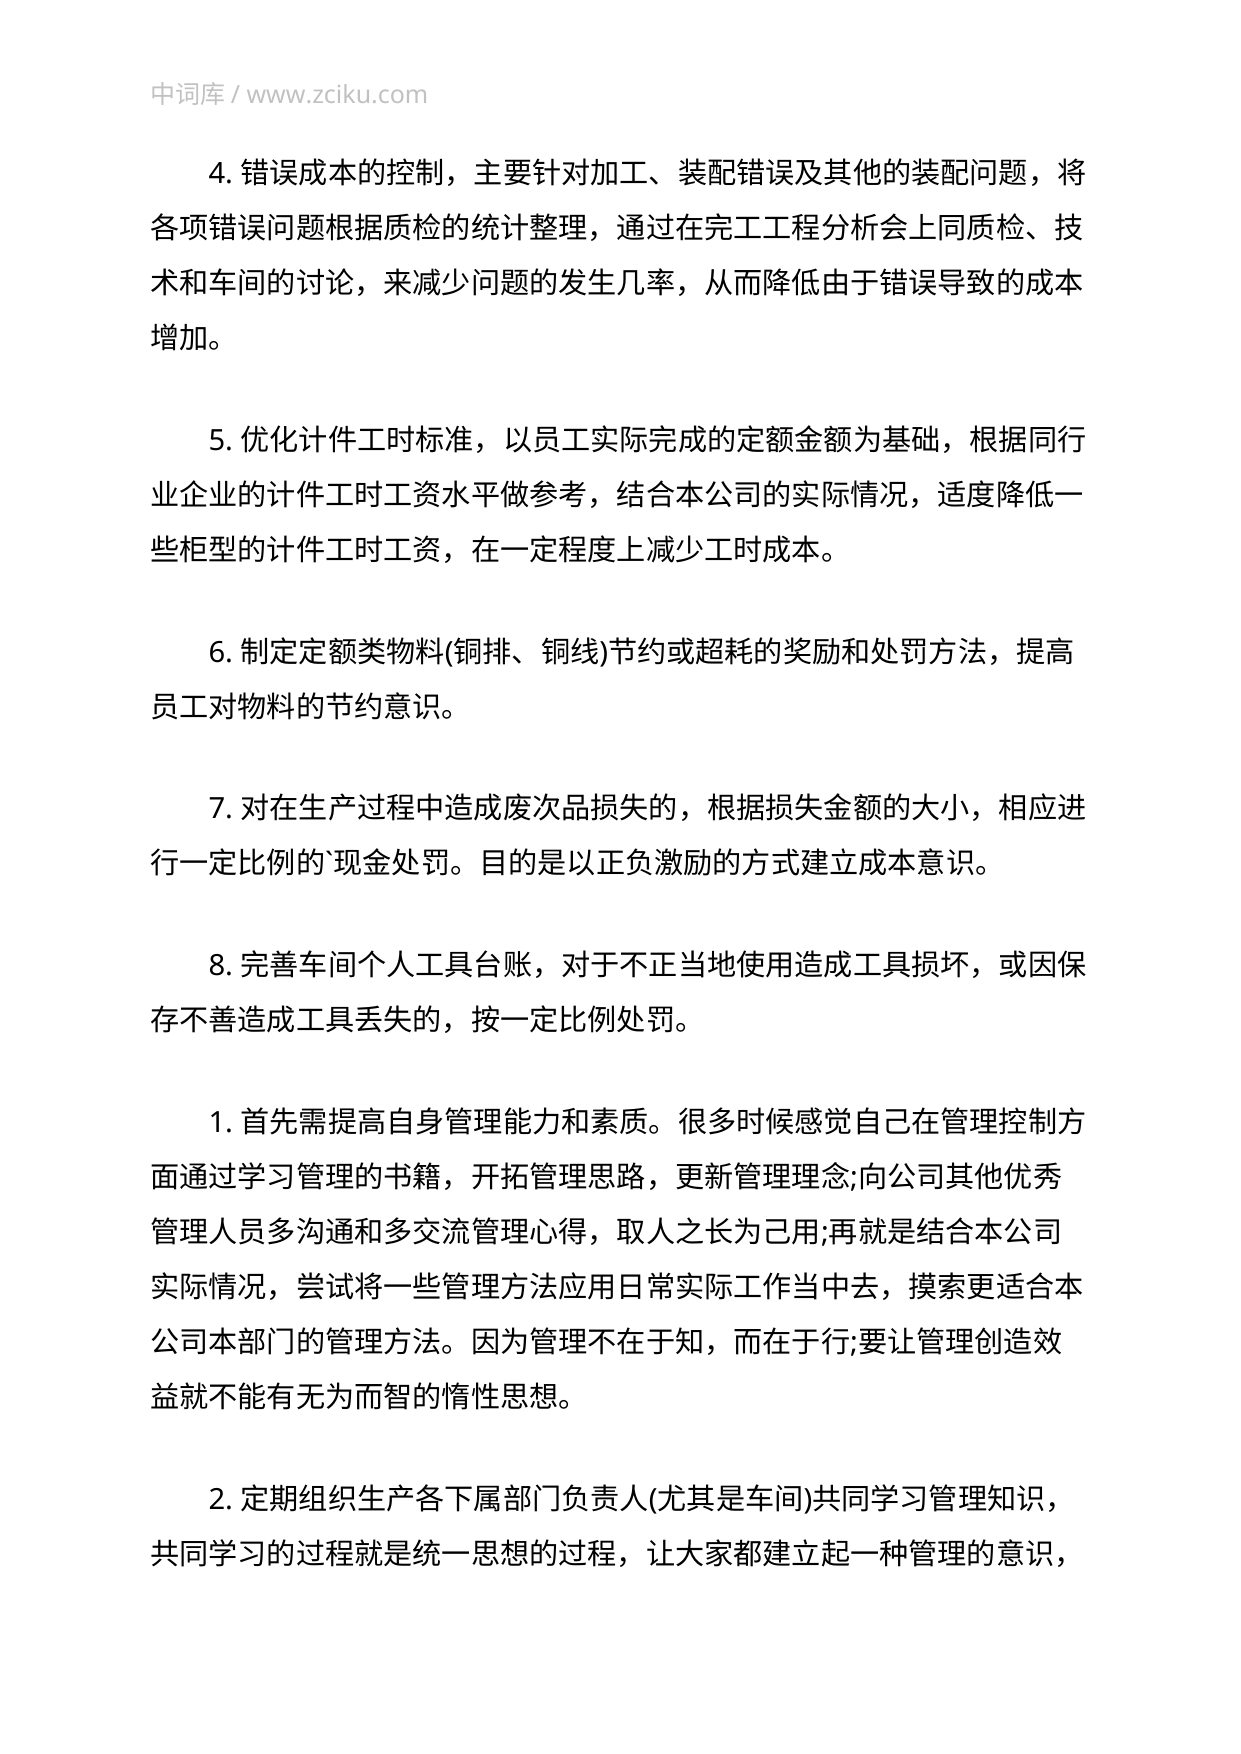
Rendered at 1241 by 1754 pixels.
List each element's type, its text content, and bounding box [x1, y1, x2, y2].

text 5. 优化计件工时标准，以员工实际完成的定额金额为基础，根据同行业企业的计件工时工资水平做参考，结合本公司的实际情况，适度降低一些柜型的计件工时工资，在一定程度上减少工时成本。 [150, 417, 1090, 569]
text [150, 1475, 1090, 1573]
text 1. 首先需提高自身管理能力和素质。很多时候感觉自己在管理控制方面通过学习管理的书籍，开拓管理思路，更新管理理念;向公司其他优秀管理人员多沟通和多交流管理心得，取人之长为己用;再就是结合本公司实际情况，尝试将一些管理方法应用日常实际工作当中去，摸索更适合本公司本部门的管理方法。因为管理不在于知，而在于行;要让管理创造效益就不能有无为而智的惰性思想。 [150, 1099, 1090, 1416]
text 7. 对在生产过程中造成废次品损失的，根据损失金额的大小，相应进行一定比例的`现金处罚。目的是以正负激励的方式建立成本意识。 [150, 785, 1090, 882]
text 8. 完善车间个人工具台账，对于不正当地使用造成工具损坏，或因保存不善造成工具丢失的，按一定比例处罚。 [150, 942, 1090, 1039]
text 4. 错误成本的控制，主要针对加工、装配错误及其他的装配问题，将各项错误问题根据质检的统计整理，通过在完工工程分析会上同质检、技术和车间的讨论，来减少问题的发生几率，从而降低由于错误导致的成本增加。 [150, 150, 1090, 357]
text 6. 制定定额类物料(铜排、铜线)节约或超耗的奖励和处罚方法，提高员工对物料的节约意识。 [150, 628, 1090, 726]
